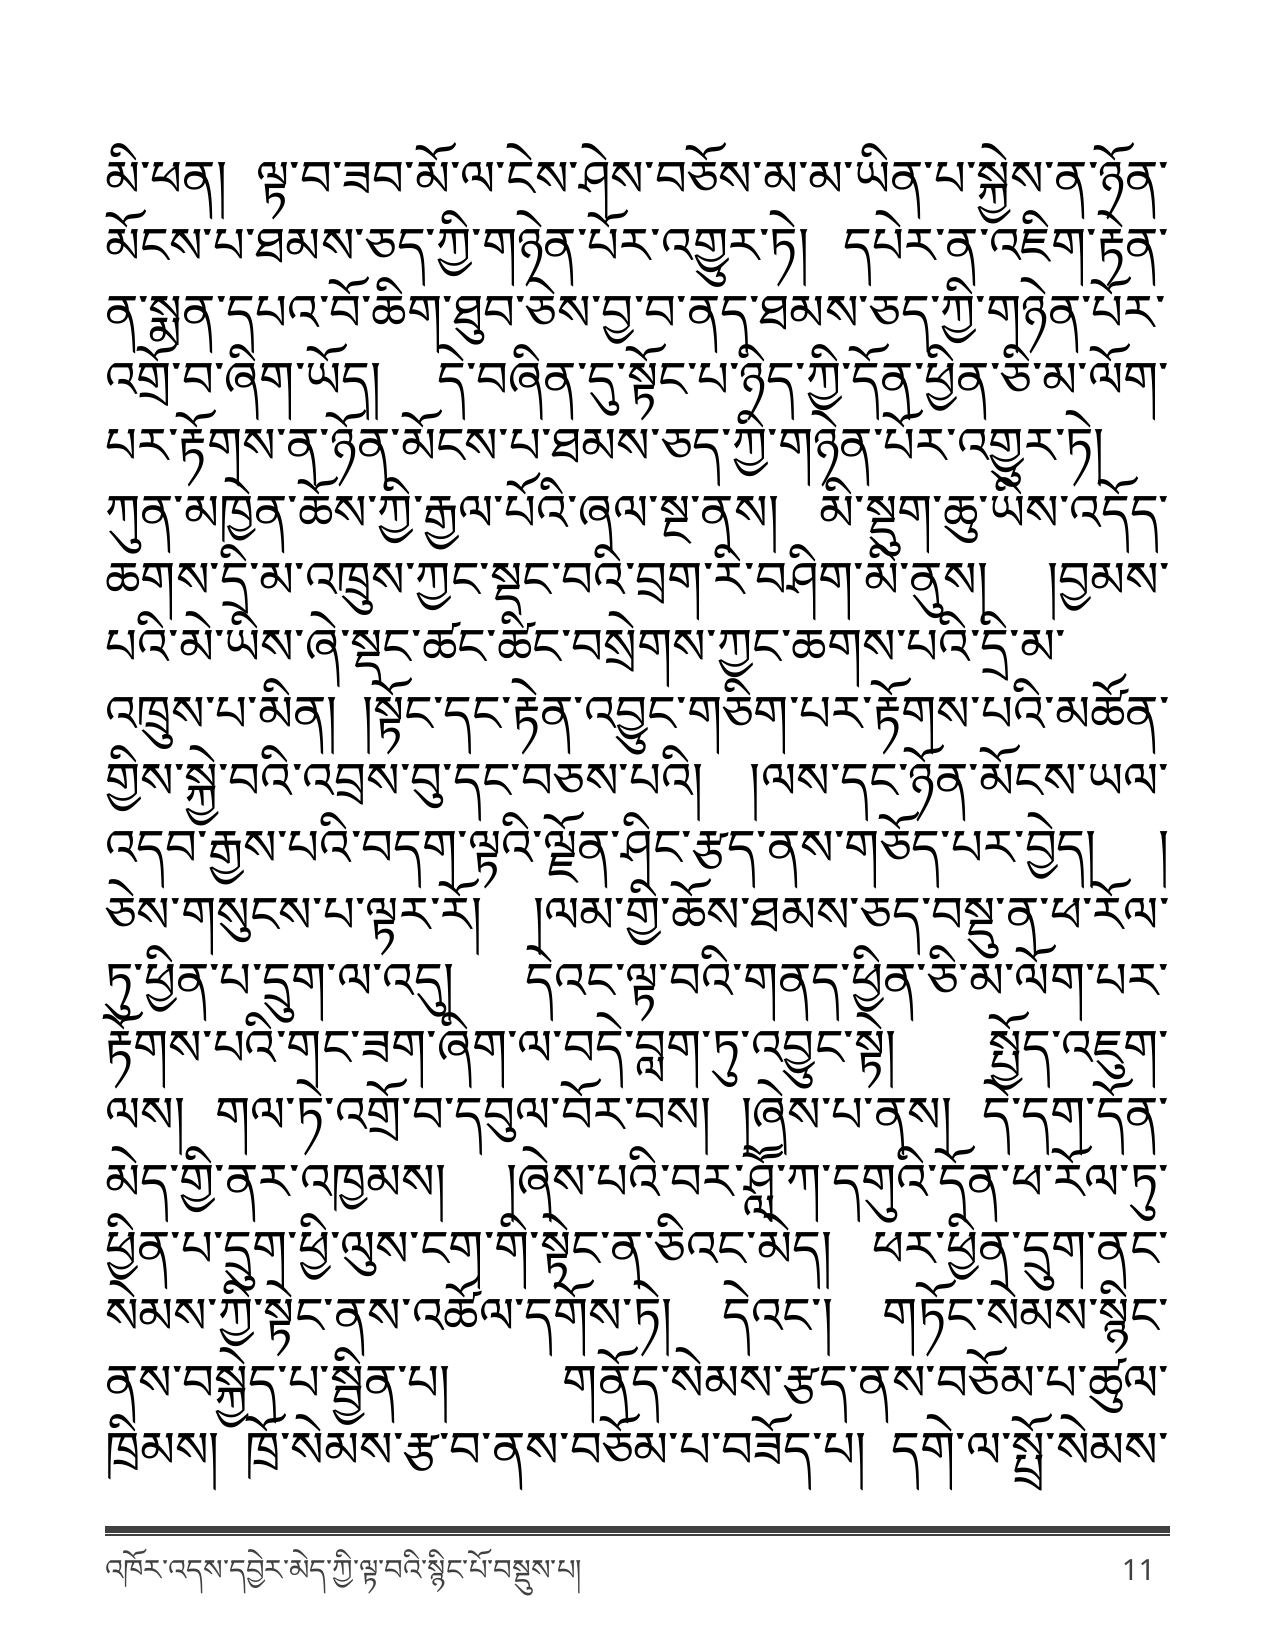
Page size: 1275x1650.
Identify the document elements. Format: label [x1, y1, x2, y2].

text [105, 150, 1170, 1479]
